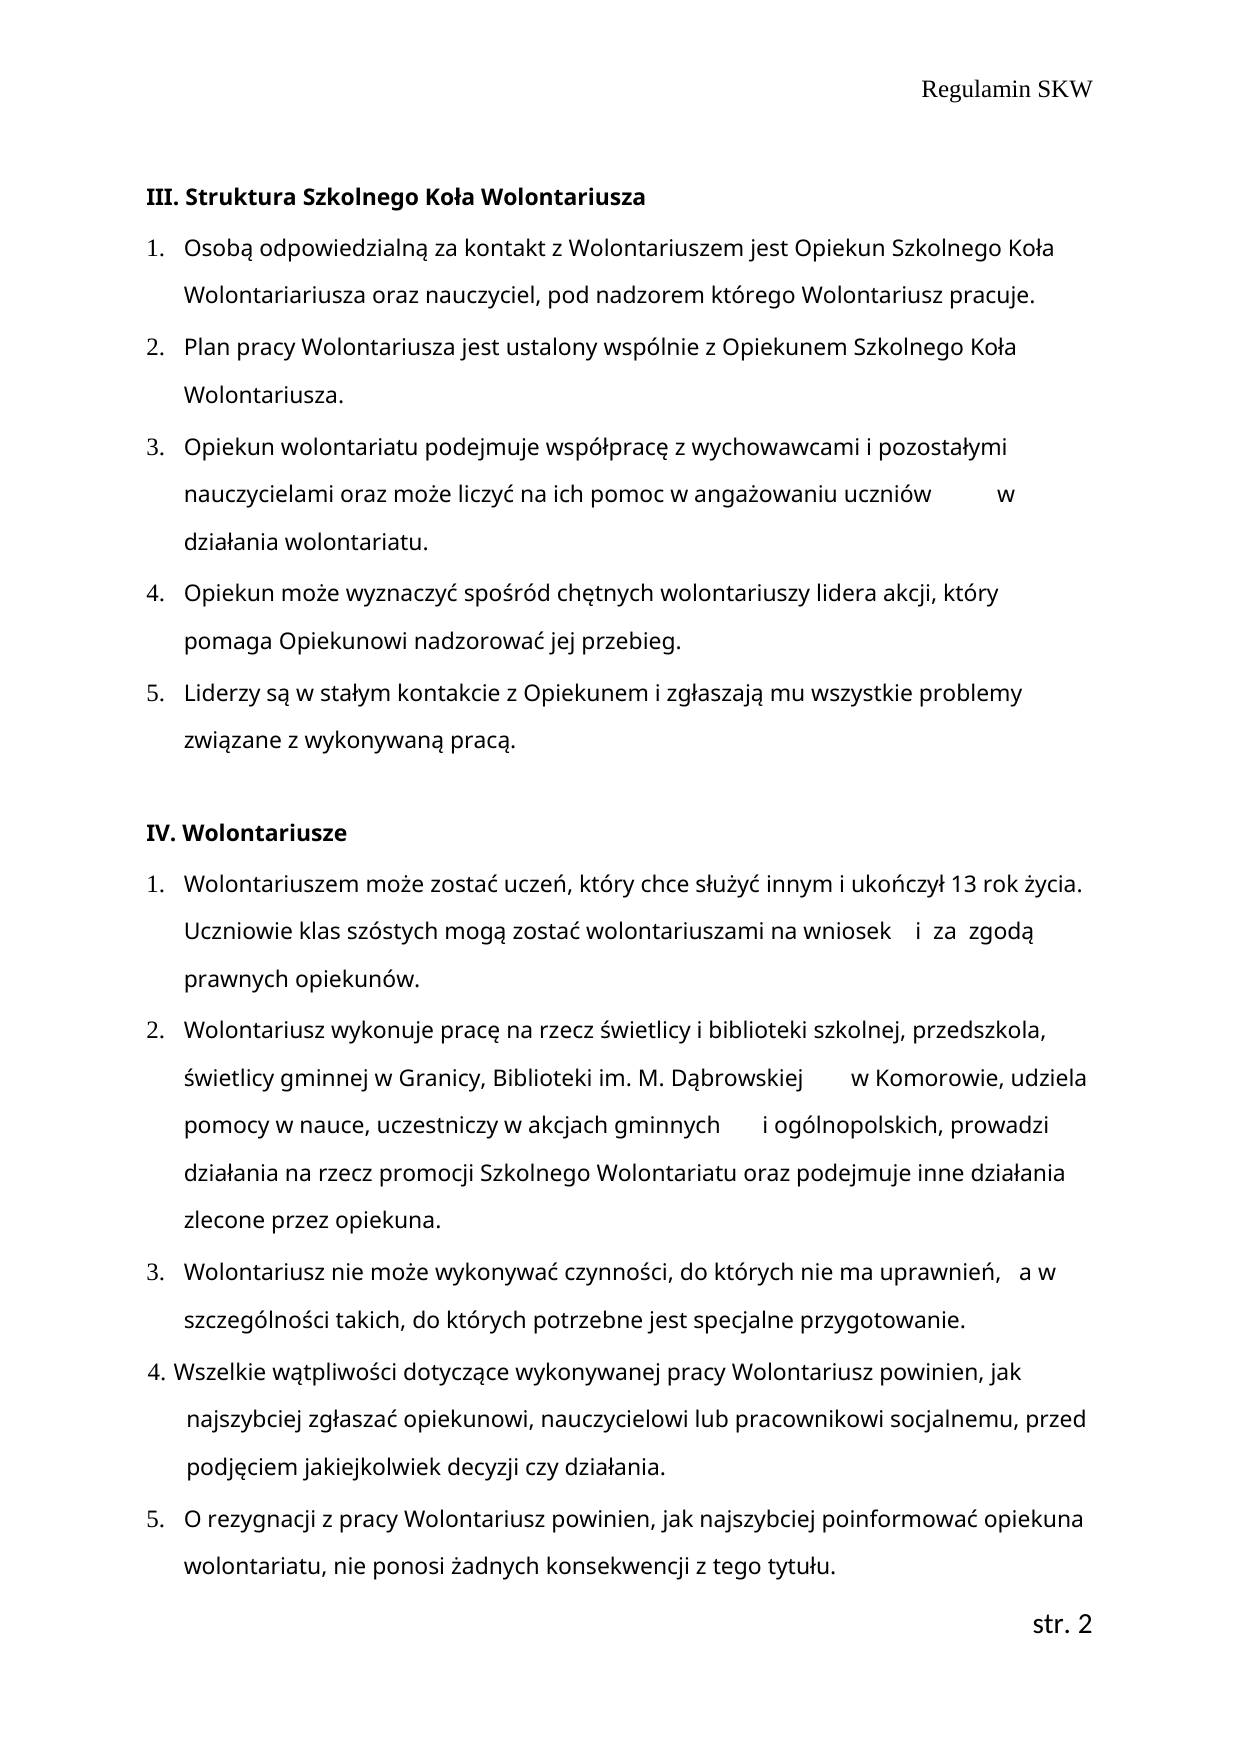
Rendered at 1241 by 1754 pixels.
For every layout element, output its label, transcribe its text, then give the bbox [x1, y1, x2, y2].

list Wolontariusz nie może wykonywać czynności, do których nie ma uprawnień, a w szczególności takich, do których potrzebne jest specjalne przygotowanie. [146, 1256, 1089, 1335]
subtitle III. Struktura Szkolnego Koła Wolontariusza [146, 181, 1089, 212]
list Wolontariuszem może zostać uczeń, który chce służyć innym i ukończył 13 rok życia. Uczniowie klas szóstych mogą zostać wolontariuszami na wniosek i za zgodą prawnych opiekunów. [146, 868, 1089, 994]
list Opiekun może wyznaczyć spośród chętnych wolontariuszy lidera akcji, który pomaga Opiekunowi nadzorować jej przebieg. [146, 577, 1089, 656]
list O rezygnacji z pracy Wolontariusz powinien, jak najszybciej poinformować opiekuna wolontariatu, nie ponosi żadnych konsekwencji z tego tytułu. [146, 1503, 1089, 1581]
list Opiekun wolontariatu podejmuje współpracę z wychowawcami i pozostałymi nauczycielami oraz może liczyć na ich pomoc w angażowaniu uczniów w działania wolontariatu. [146, 431, 1089, 557]
list Osobą odpowiedzialną za kontakt z Wolontariuszem jest Opiekun Szkolnego Koła Wolontariariusza oraz nauczyciel, pod nadzorem którego Wolontariusz pracuje. [146, 232, 1089, 311]
list Liderzy są w stałym kontakcie z Opiekunem i zgłaszają mu wszystkie problemy związane z wykonywaną pracą. [146, 677, 1089, 756]
text 4. Wszelkie wątpliwości dotyczące wykonywanej pracy Wolontariusz powinien, jak najszybciej zgłaszać opiekunowi, nauczycielowi lub pracownikowi socjalnemu, przed podjęciem jakiejkolwiek decyzji czy działania. [147, 1356, 1089, 1482]
list Wolontariusz wykonuje pracę na rzecz świetlicy i biblioteki szkolnej, przedszkola, świetlicy gminnej w Granicy, Biblioteki im. M. Dąbrowskiej w Komorowie, udziela pomocy w nauce, uczestniczy w akcjach gminnych i ogólnopolskich, prowadzi działania na rzecz promocji Szkolnego Wolontariatu oraz podejmuje inne działania zlecone przez opiekuna. [146, 1014, 1089, 1236]
subtitle IV. Wolontariusze [146, 817, 1089, 848]
list Plan pracy Wolontariusza jest ustalony wspólnie z Opiekunem Szkolnego Koła Wolontariusza. [146, 331, 1089, 410]
